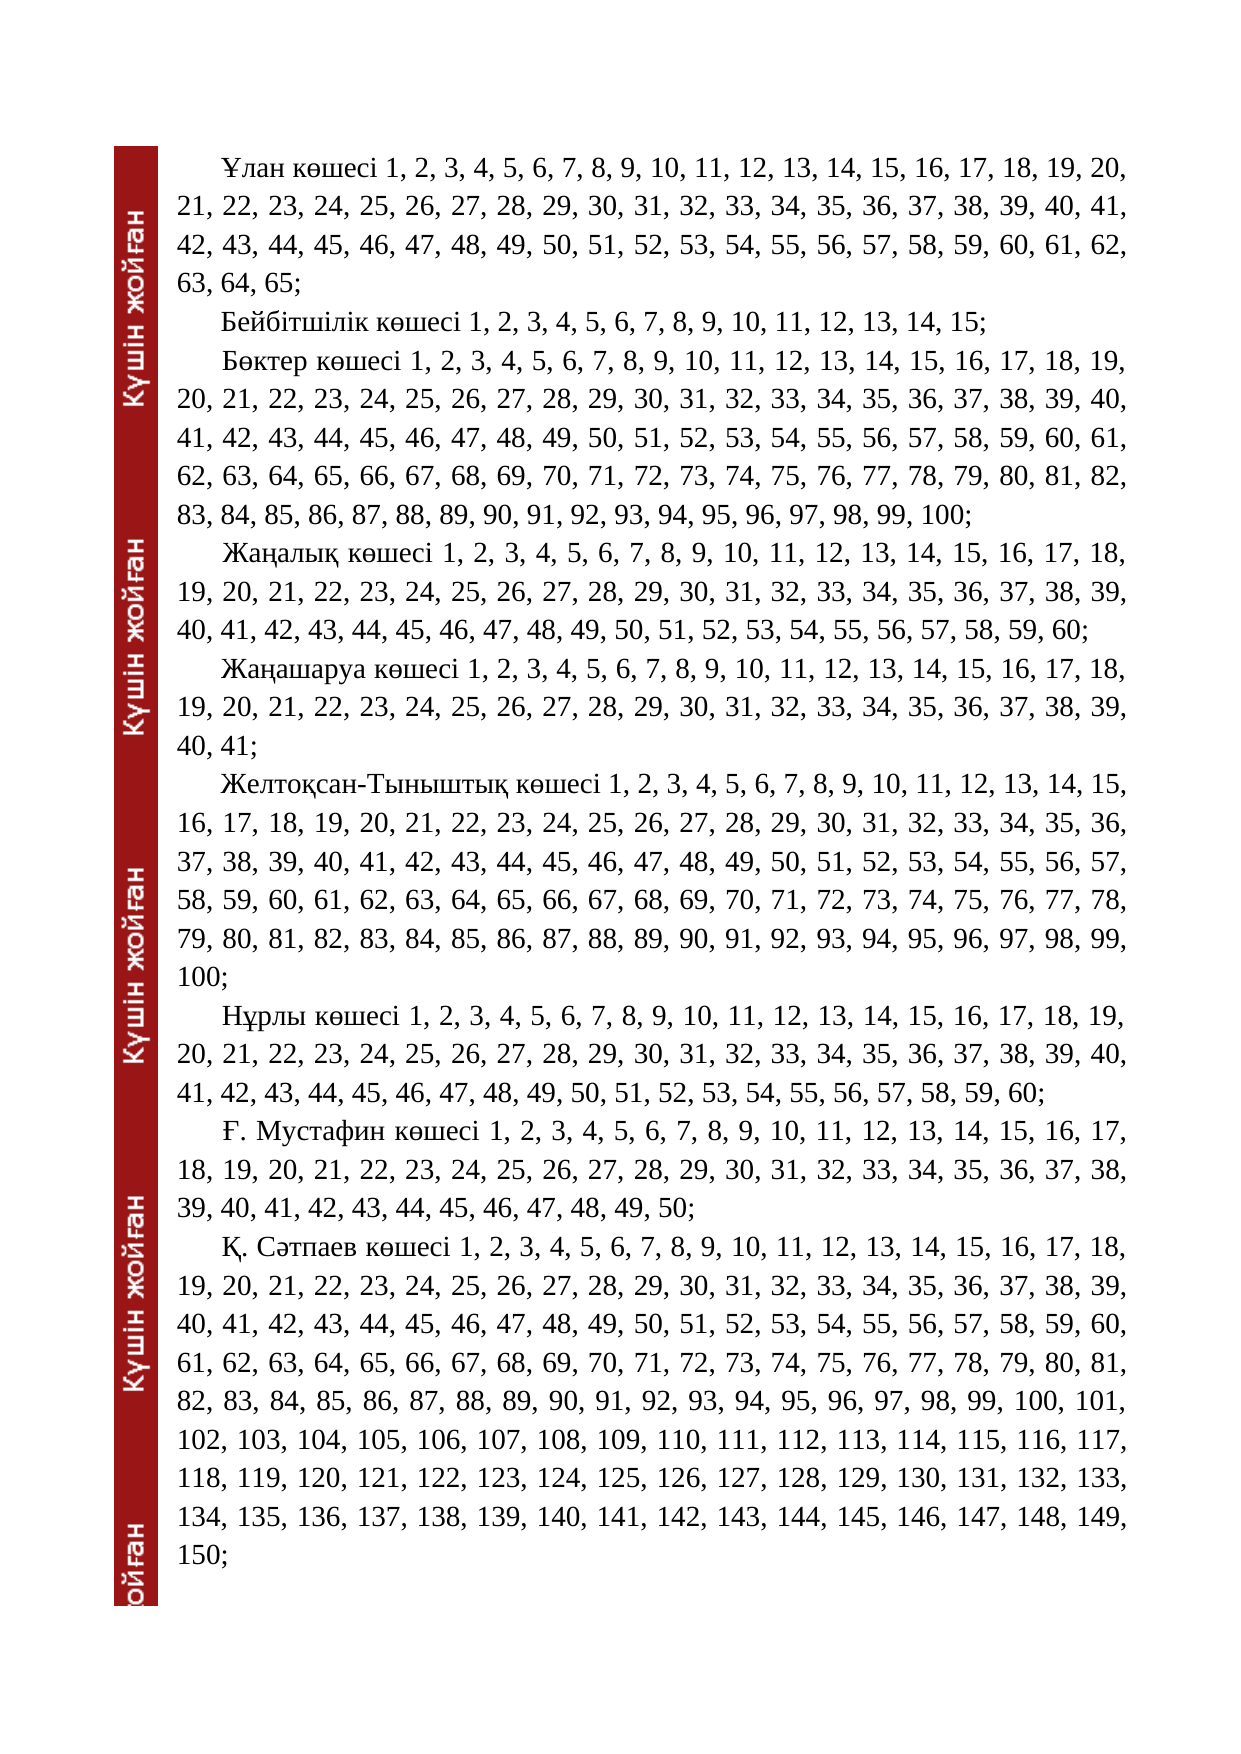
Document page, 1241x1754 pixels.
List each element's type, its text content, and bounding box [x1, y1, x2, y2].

text Ұлан көшесі 1, 2, 3, 4, 5, 6, 7, 8, 9, 10, 11, 12, 13, 14, 15, 16, 17, 18, 19, 20, 21, 22, 23, 24, 25, 26, 27, 28, 29, 30, 31, 32, 33, 34, 35, 36, 37, 38, 39, 40, 41, 42, 43, 44, 45, 46, 47, 48, 49, 50, 51, 52, 53, 54, 55, 56, 57, 58, 59, 60, 61, 62, 63, 64, 65; [112, 150, 1128, 299]
picture [114, 1108, 158, 1113]
picture [114, 993, 158, 998]
text Нұрлы көшесі 1, 2, 3, 4, 5, 6, 7, 8, 9, 10, 11, 12, 13, 14, 15, 16, 17, 18, 19, 20, 21, 22, 23, 24, 25, 26, 27, 28, 29, 30, 31, 32, 33, 34, 35, 36, 37, 38, 39, 40, 41, 42, 43, 44, 45, 46, 47, 48, 49, 50, 51, 52, 53, 54, 55, 56, 57, 58, 59, 60; [112, 998, 1128, 1108]
picture [114, 530, 158, 535]
picture [114, 146, 158, 150]
picture [114, 1571, 158, 1606]
text Қ. Сәтпаев көшесі 1, 2, 3, 4, 5, 6, 7, 8, 9, 10, 11, 12, 13, 14, 15, 16, 17, 18, 19, 20, 21, 22, 23, 24, 25, 26, 27, 28, 29, 30, 31, 32, 33, 34, 35, 36, 37, 38, 39, 40, 41, 42, 43, 44, 45, 46, 47, 48, 49, 50, 51, 52, 53, 54, 55, 56, 57, 58, 59, 60, 61, 62, 63, 64, 65, 66, 67, 68, 69, 70, 71, 72, 73, 74, 75, 76, 77, 78, 79, 80, 81, 82, 83, 84, 85, 86, 87, 88, 89, 90, 91, 92, 93, 94, 95, 96, 97, 98, 99, 100, 101, 102, 103, 104, 105, 106, 107, 108, 109, 110, 111, 112, 113, 114, 115, 116, 117, 118, 119, 120, 121, 122, 123, 124, 125, 126, 127, 128, 129, 130, 131, 132, 133, 134, 135, 136, 137, 138, 139, 140, 141, 142, 143, 144, 145, 146, 147, 148, 149, 150; [112, 1229, 1128, 1571]
text Желтоқсан-Тыныштық көшесі 1, 2, 3, 4, 5, 6, 7, 8, 9, 10, 11, 12, 13, 14, 15, 16, 17, 18, 19, 20, 21, 22, 23, 24, 25, 26, 27, 28, 29, 30, 31, 32, 33, 34, 35, 36, 37, 38, 39, 40, 41, 42, 43, 44, 45, 46, 47, 48, 49, 50, 51, 52, 53, 54, 55, 56, 57, 58, 59, 60, 61, 62, 63, 64, 65, 66, 67, 68, 69, 70, 71, 72, 73, 74, 75, 76, 77, 78, 79, 80, 81, 82, 83, 84, 85, 86, 87, 88, 89, 90, 91, 92, 93, 94, 95, 96, 97, 98, 99, 100; [112, 767, 1128, 993]
text Ғ. Мустафин көшесі 1, 2, 3, 4, 5, 6, 7, 8, 9, 10, 11, 12, 13, 14, 15, 16, 17, 18, 19, 20, 21, 22, 23, 24, 25, 26, 27, 28, 29, 30, 31, 32, 33, 34, 35, 36, 37, 38, 39, 40, 41, 42, 43, 44, 45, 46, 47, 48, 49, 50; [112, 1113, 1128, 1224]
picture [114, 762, 158, 767]
picture [114, 338, 158, 343]
text Жаңалық көшесі 1, 2, 3, 4, 5, 6, 7, 8, 9, 10, 11, 12, 13, 14, 15, 16, 17, 18, 19, 20, 21, 22, 23, 24, 25, 26, 27, 28, 29, 30, 31, 32, 33, 34, 35, 36, 37, 38, 39, 40, 41, 42, 43, 44, 45, 46, 47, 48, 49, 50, 51, 52, 53, 54, 55, 56, 57, 58, 59, 60; [112, 535, 1128, 646]
text Бейбітшілік көшесі 1, 2, 3, 4, 5, 6, 7, 8, 9, 10, 11, 12, 13, 14, 15; [112, 304, 1128, 338]
picture [114, 646, 158, 651]
text Жаңашаруа көшесі 1, 2, 3, 4, 5, 6, 7, 8, 9, 10, 11, 12, 13, 14, 15, 16, 17, 18, 19, 20, 21, 22, 23, 24, 25, 26, 27, 28, 29, 30, 31, 32, 33, 34, 35, 36, 37, 38, 39, 40, 41; [112, 651, 1128, 762]
picture [114, 299, 158, 304]
picture [114, 1224, 158, 1229]
text Бөктер көшесі 1, 2, 3, 4, 5, 6, 7, 8, 9, 10, 11, 12, 13, 14, 15, 16, 17, 18, 19, 20, 21, 22, 23, 24, 25, 26, 27, 28, 29, 30, 31, 32, 33, 34, 35, 36, 37, 38, 39, 40, 41, 42, 43, 44, 45, 46, 47, 48, 49, 50, 51, 52, 53, 54, 55, 56, 57, 58, 59, 60, 61, 62, 63, 64, 65, 66, 67, 68, 69, 70, 71, 72, 73, 74, 75, 76, 77, 78, 79, 80, 81, 82, 83, 84, 85, 86, 87, 88, 89, 90, 91, 92, 93, 94, 95, 96, 97, 98, 99, 100; [112, 343, 1128, 530]
